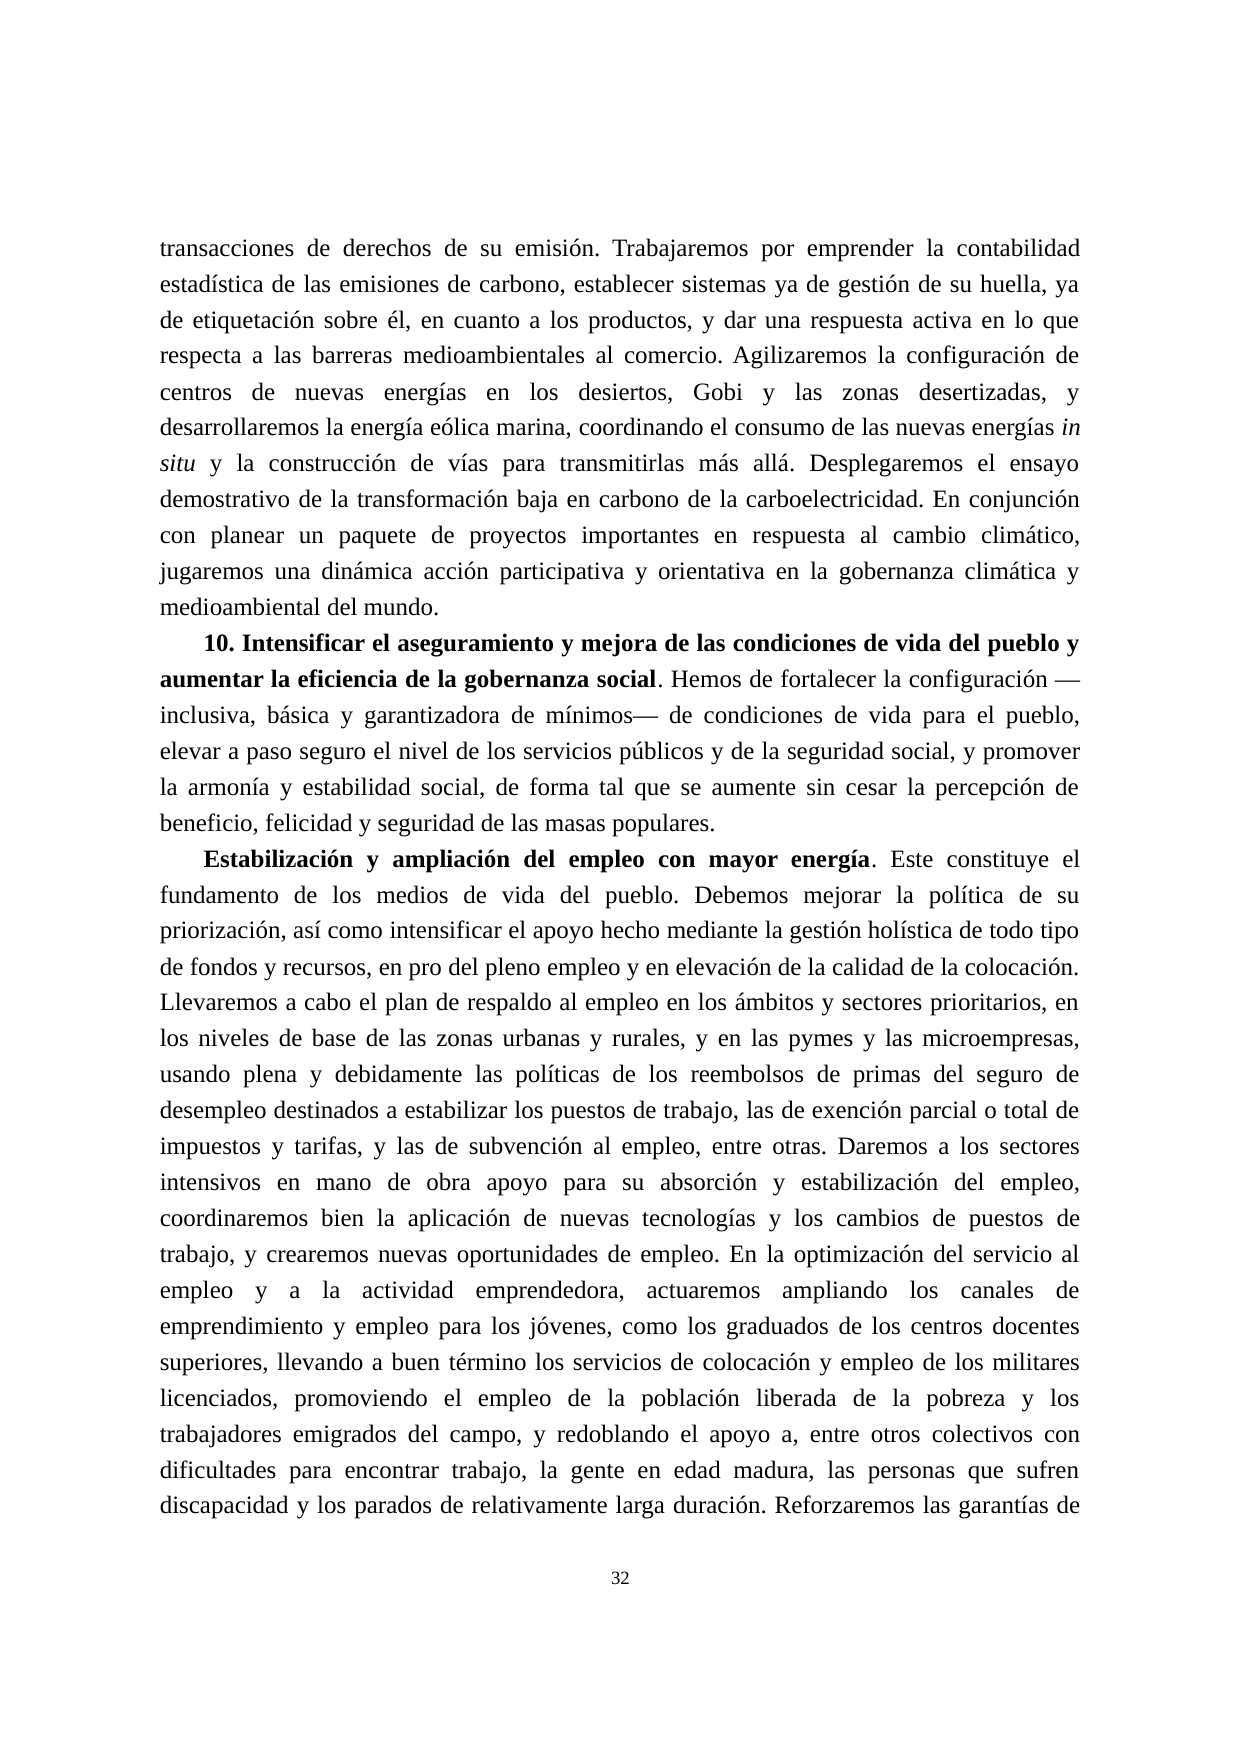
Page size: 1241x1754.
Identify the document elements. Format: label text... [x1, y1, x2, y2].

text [159, 844, 1081, 1519]
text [159, 233, 1081, 621]
text 10. Intensificar el aseguramiento y mejora de las condiciones de vida del pueblo y aumentar la eficiencia de la gobernanza social. Hemos de fortalecer la configuración —inclusiva, básica y garantizadora de mínimos— de condiciones de vida para el pueblo, elevar a paso seguro el nivel de los servicios públicos y de la seguridad social, y promover la armonía y estabilidad social, de forma tal que se aumente sin cesar la percepción de beneficio, felicidad y seguridad de las masas populares. [159, 628, 1081, 837]
